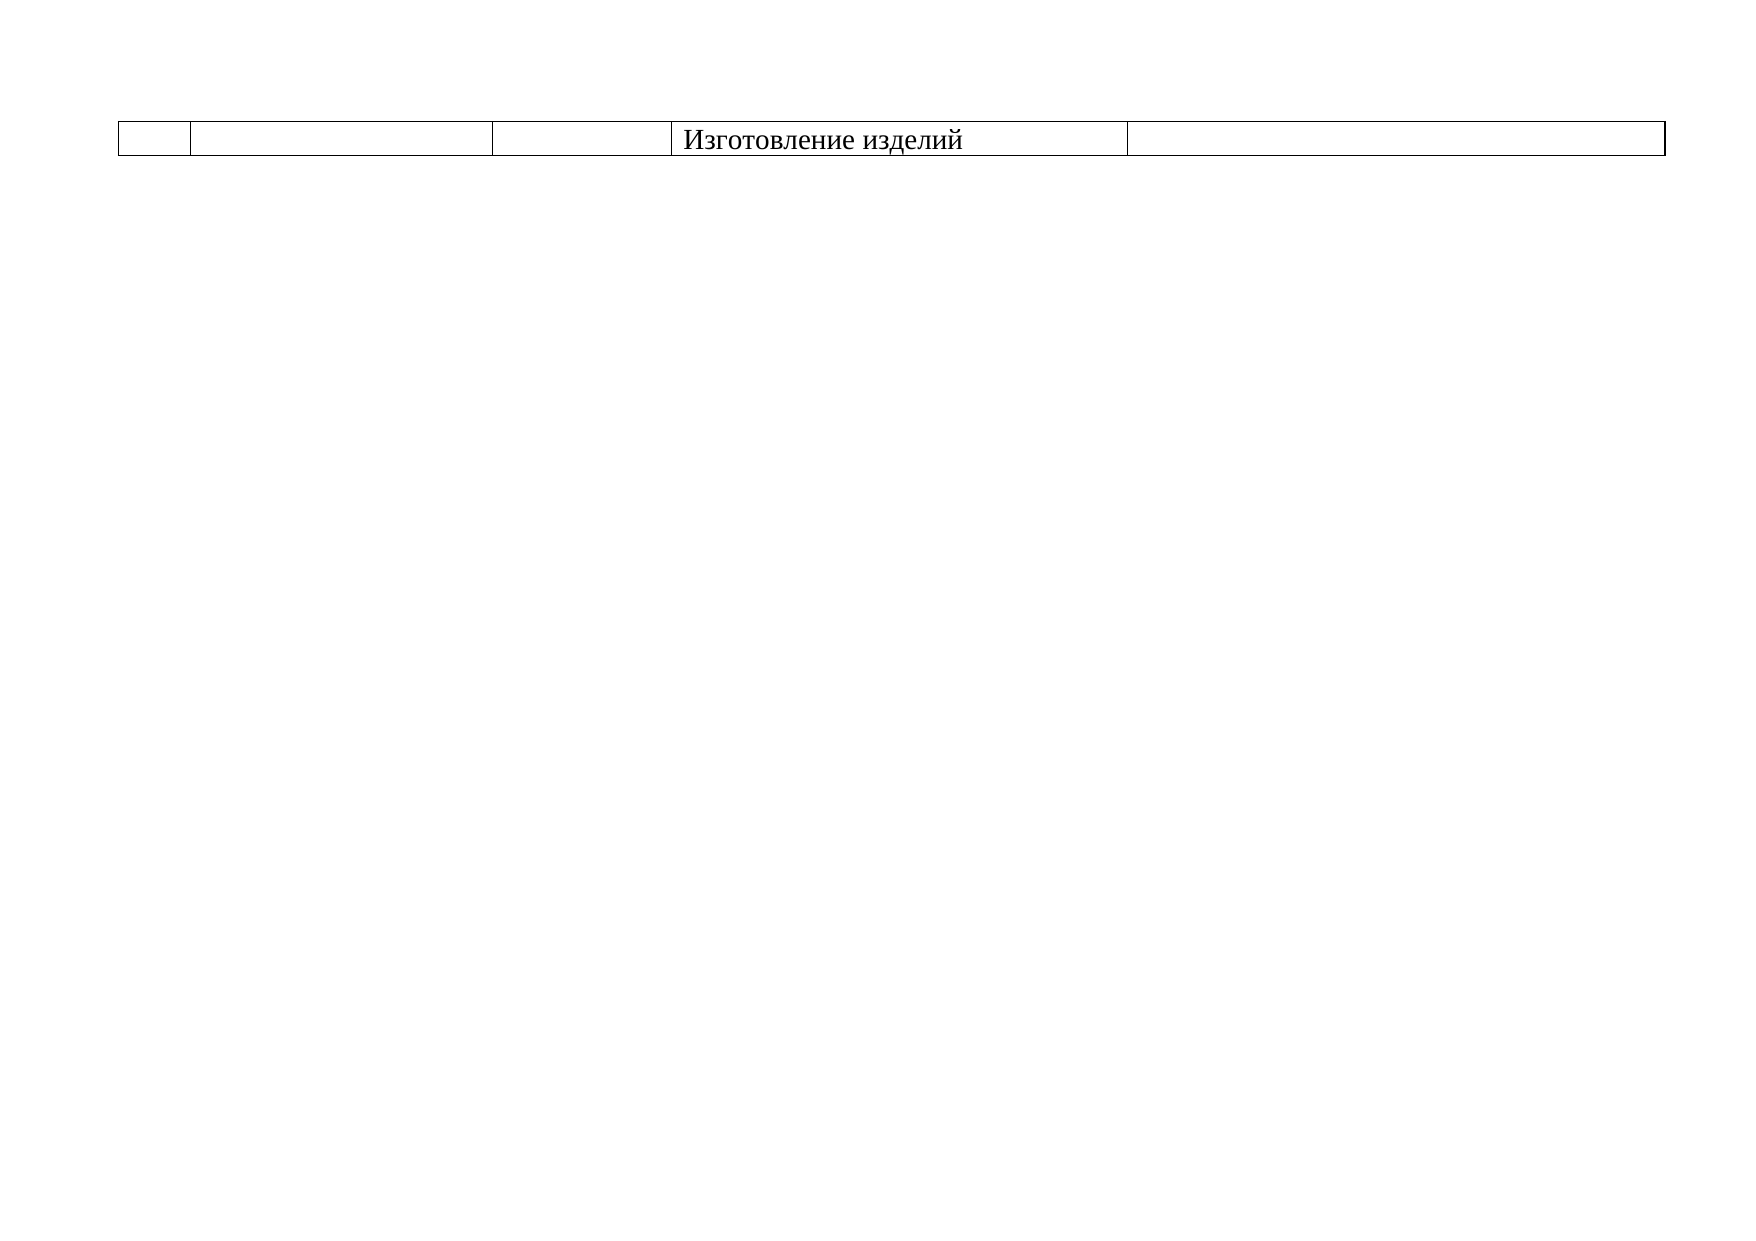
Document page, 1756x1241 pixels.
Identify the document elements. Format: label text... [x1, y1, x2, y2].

table_cell 1 [493, 122, 671, 155]
table_cell 4 [119, 122, 190, 155]
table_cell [1128, 122, 1664, 155]
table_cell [191, 122, 492, 155]
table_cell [672, 122, 1127, 155]
